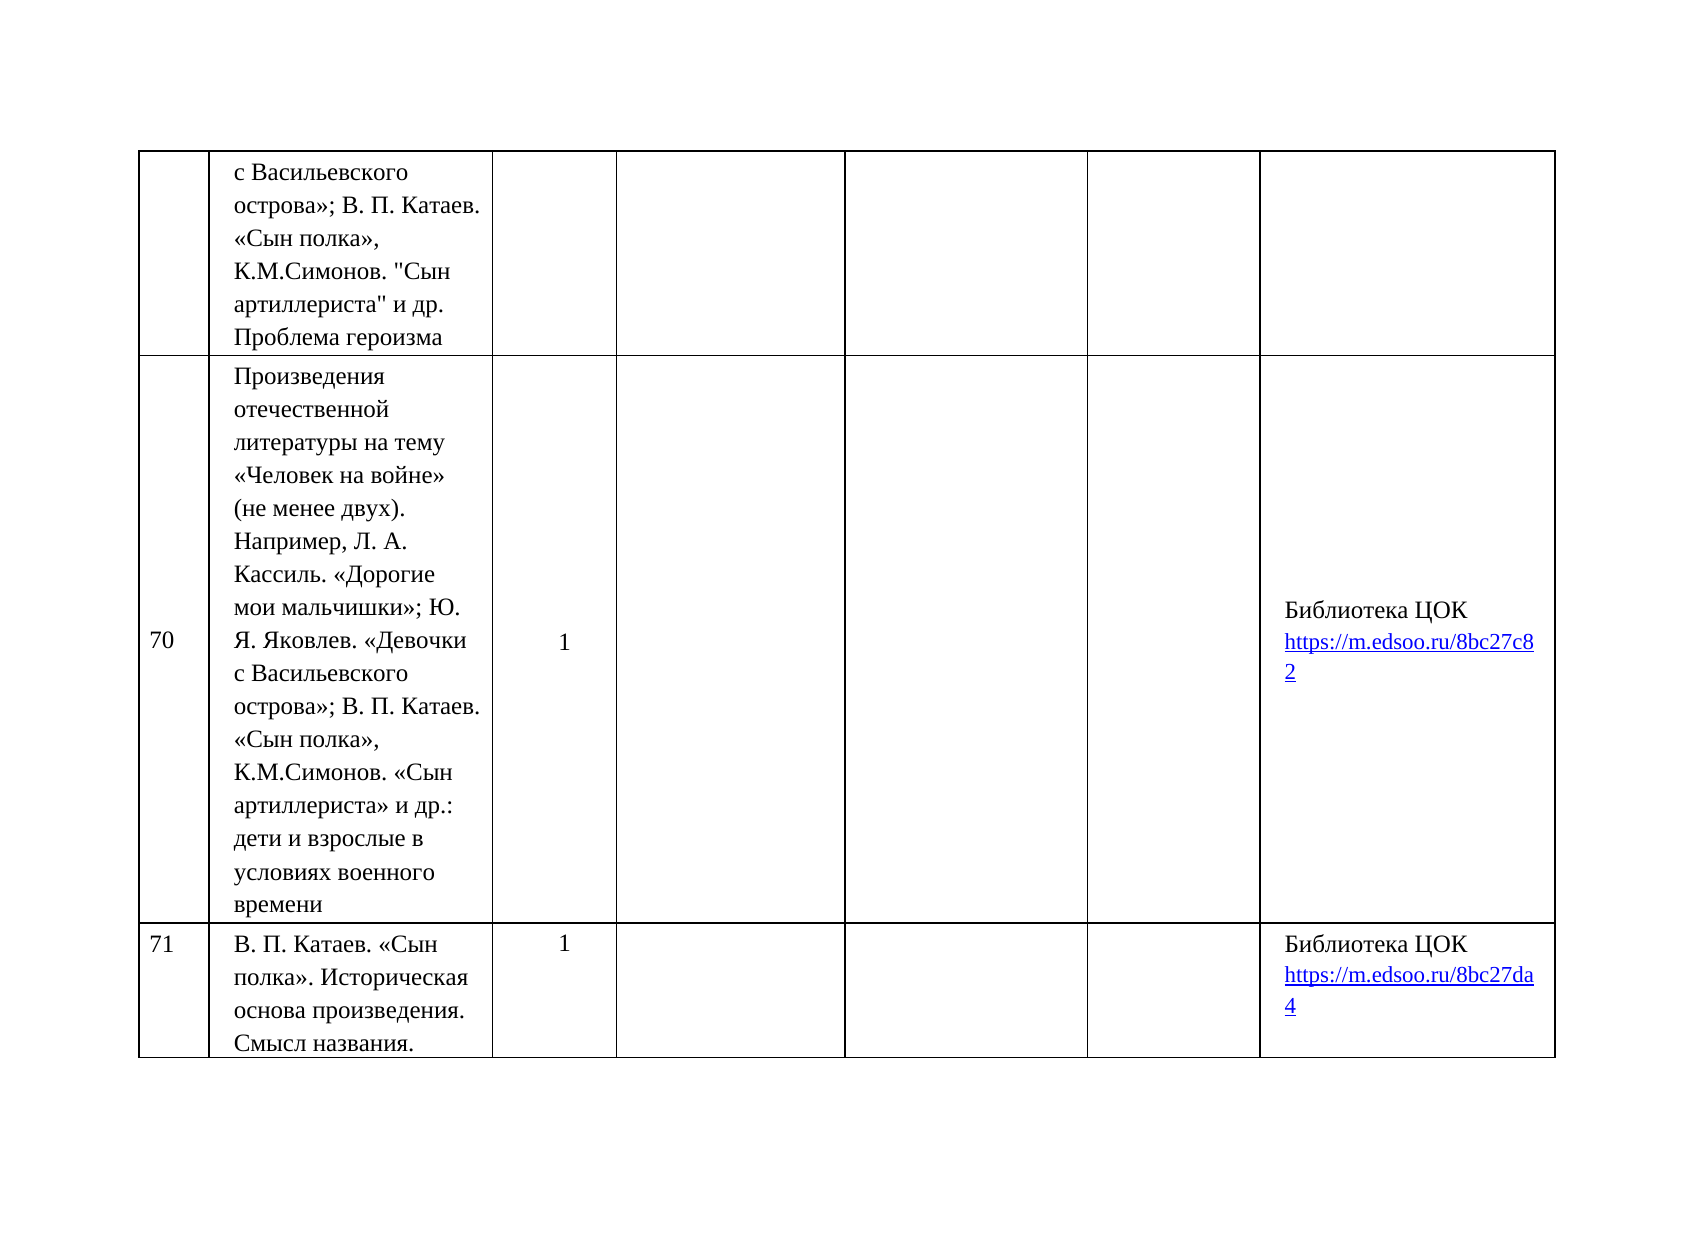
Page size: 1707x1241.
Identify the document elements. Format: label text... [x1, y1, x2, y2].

table_cell [846, 152, 1087, 354]
table_cell [617, 152, 844, 354]
table_cell 1 [493, 152, 616, 354]
table_cell 70 [140, 356, 208, 922]
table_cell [210, 924, 492, 1057]
table_cell 1 [493, 356, 616, 922]
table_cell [210, 152, 492, 354]
table_cell [1088, 924, 1259, 1057]
table_cell 71 [140, 924, 208, 1057]
table_cell 1 [493, 924, 616, 1057]
table_cell [846, 356, 1087, 922]
table_cell [617, 356, 844, 922]
table_cell 69 [140, 152, 208, 354]
table_cell Произведения отечественной литературы на тему «Человек на войне» (не менее двух). Например, Л. А. Кассиль. «Дорогие мои мальчишки»; Ю. Я. Яковлев. «Девочки с Васильевского острова»; В. П. Катаев. «Сын полка», К.М.Симонов. «Сын артиллериста» и др.: дети и взрослые в условиях военного времени [210, 356, 492, 922]
table_cell [846, 924, 1087, 1057]
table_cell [1261, 152, 1554, 354]
table_cell [1088, 152, 1259, 354]
table_cell [1088, 356, 1259, 922]
table_cell Библиотека ЦОК https://m.edsoo.ru/8bc27c82 [1261, 356, 1554, 922]
table_cell [617, 924, 844, 1057]
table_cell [1261, 924, 1554, 1057]
